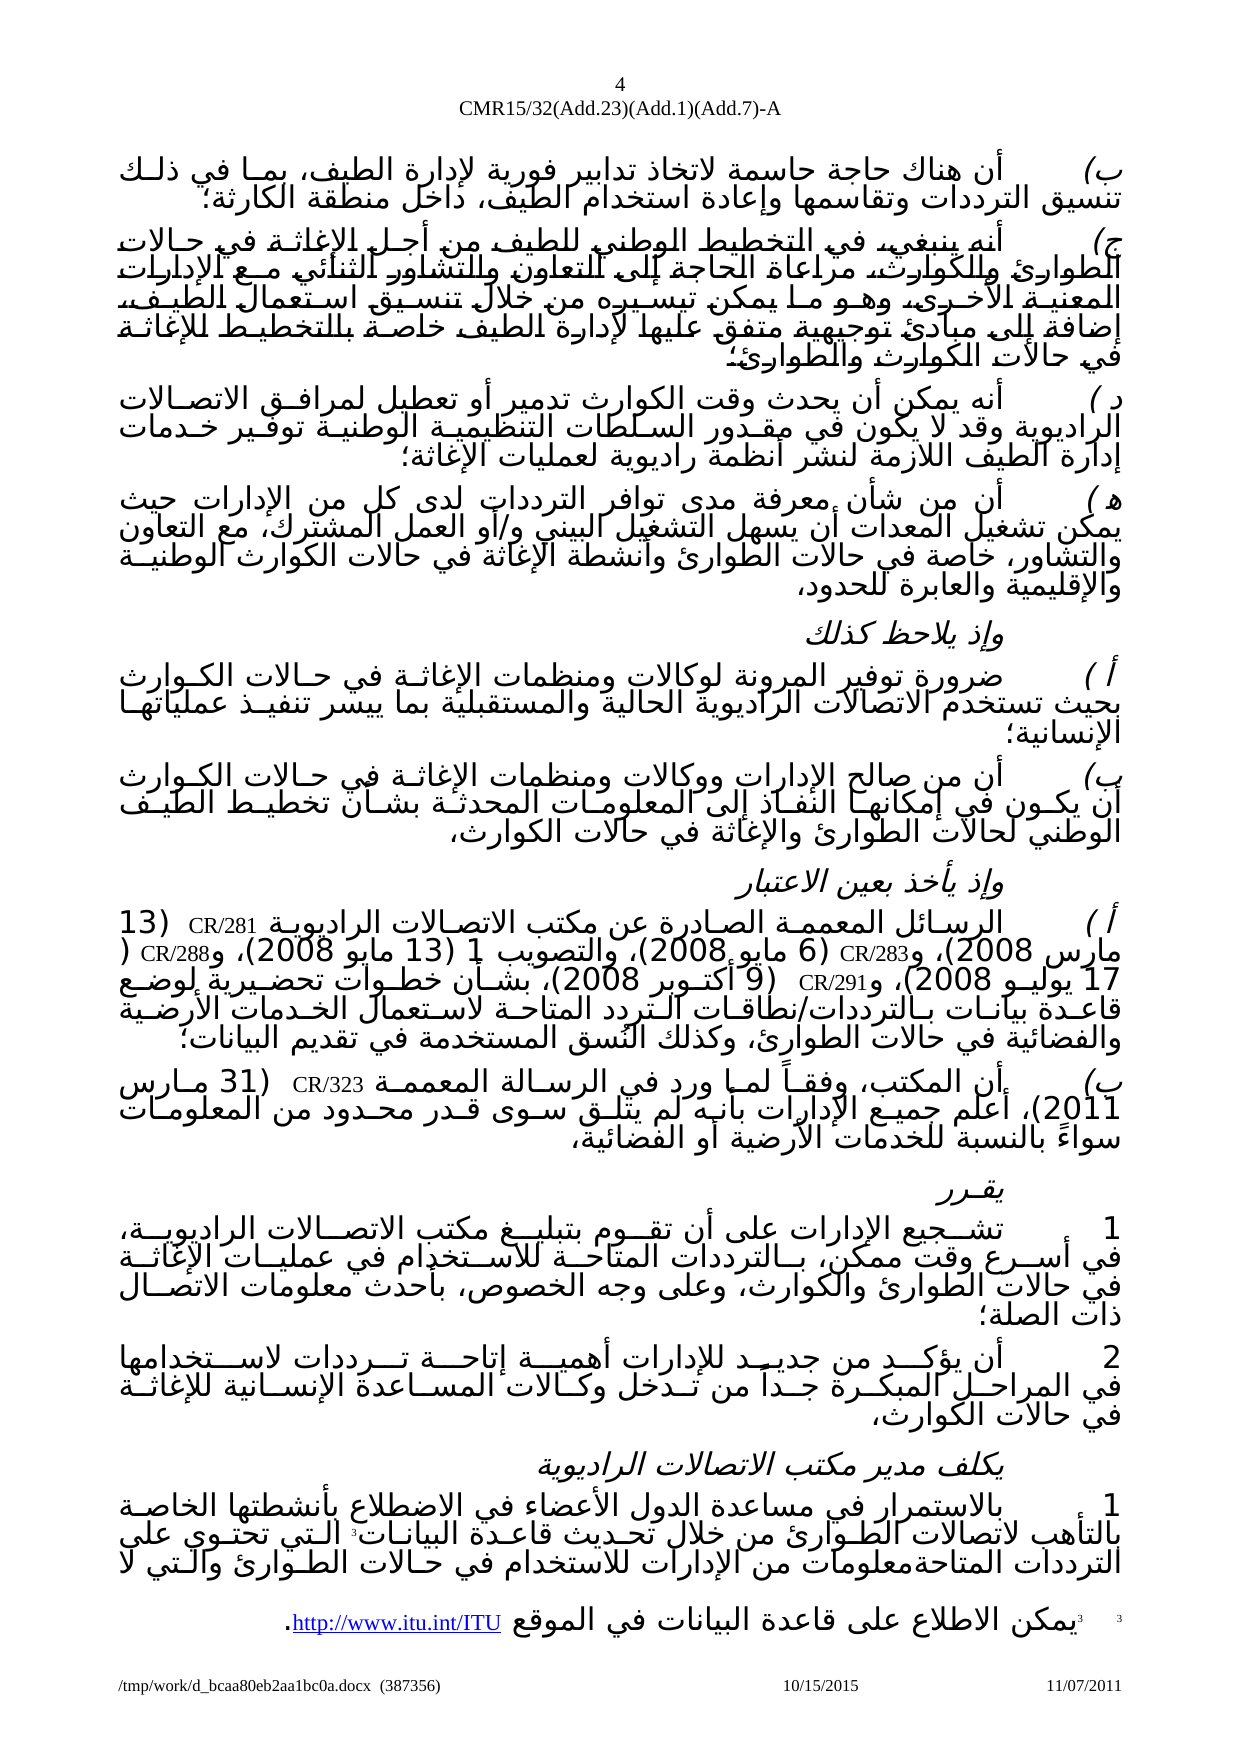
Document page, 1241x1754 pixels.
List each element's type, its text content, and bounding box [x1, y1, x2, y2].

text ب) أن المكتب، وفقاً لما ورد في الرسالة المعممة CR/323 (31 مارس 2011)، أعلم جميع الإدارات بأنه لم يتلق سوى قدر محدود من المعلومات سواءً بالنسبة للخدمات الأرضية أو الفضائية، [118, 1069, 1122, 1156]
text ب) أن من صالح الإدارات ووكالات ومنظمات الإغاثة في حالات الكوارث أن يكون في إمكانها النفاذ إلى المعلومات المحدثة بشأن تخطيط الطيف الوطني لحالات الطوارئ والإغاثة في حالات الكوارث، [118, 763, 1122, 850]
text 2 أن يؤكد من جديد للإدارات أهمية إتاحة ترددات لاستخدامها في المراحل المبكرة جداً من تدخل وكالات المساعدة الإنسانية للإغاثة في حالات الكوارث، [118, 1346, 1122, 1433]
text ب) أن هناك حاجة حاسمة لاتخاذ تدابير فورية لإدارة الطيف، بما في ذلك تنسيق الترددات وتقاسمها وإعادة استخدام الطيف، داخل منطقة الكارثة؛ [118, 157, 1122, 215]
text 1 تشجيع الإدارات على أن تقوم بتبليغ مكتب الاتصالات الراديوية، في أسرع وقت ممكن، بالترددات المتاحة للاستخدام في عمليات الإغاثة في حالات الطوارئ والكوارث؛ [118, 1216, 1122, 1333]
text أ ) ضرورة توفير المرونة لوكالات ومنظمات الإغاثة في حالات الكوارث بحيث تستخدم الاتصالات الراديوية الحالية والمستقبلية بما ييسر تنفيذ عملياتها الإنسانية؛ [118, 663, 1122, 750]
text ج) أنه ينبغي، في التخطيط الوطني للطيف من أجل الإغاثة في حالات الطوارئ والكوارث، مراعاة الحاجة إلى التعاون والتشاور الثنائي مع الإدارات المعنية الأخرى، وهو ما يمكن تيسيره من خلال تنسيق استعمال الطيف، إضافة إلى مبادئ توجيهية متفق عليها لإدارة الطيف خاصة بالتخطيط للإغاثة في حالات الكوارث والطوارئ؛ [118, 228, 1122, 374]
text يقـرر [118, 1175, 1122, 1204]
text ﻫ ) أن من شأن معرفة مدى توافر الترددات لدى كل من الإدارات حيث يمكن تشغيل المعدات أن يسهل التشغيل البيني و/أو العمل المشترك، مع التعاون والتشاور، خاصة في حالات الطوارئ وأنشطة الإغاثة في حالات الكوارث الوطنية والإقليمية والعابرة للحدود، [118, 486, 1122, 603]
text وإذ يلاحظ كذلك [118, 621, 1122, 650]
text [118, 1493, 1122, 1581]
text يكلف مدير مكتب الاتصالات الراديوية [614, 1452, 1122, 1481]
text د ) أنه يمكن أن يحدث وقت الكوارث تدمير أو تعطيل لمرافق الاتصالات الراديوية وقد لا يكون في مقدور السلطات التنظيمية الوطنية توفير خدمات إدارة الطيف اللازمة لنشر أنظمة راديوية لعمليات الإغاثة؛ [118, 386, 1122, 473]
text يكلف مدير مكتب الاتصالات الراديوية [118, 1452, 635, 1481]
text وإذ يأخذ بعين الاعتبار [118, 869, 1122, 898]
text أ ) الرسائل المعممة الصادرة عن مكتب الاتصالات الراديوية CR/281 (13 مارس 2008)، وCR/283 (6 مايو 2008)، والتصويب 1 (13 مايو 2008)، وCR/288 (17 يوليو 2008)، وCR/291 (9 أكتوبر 2008)، بشأن خطوات تحضيرية لوضع قاعدة بيانات بالترددات/نطاقات التردد المتاحة لاستعمال الخدمات الأرضية والفضائية في حالات الطوارئ، وكذلك النُسق المستخدمة في تقديم البيانات؛ [118, 911, 1122, 1056]
